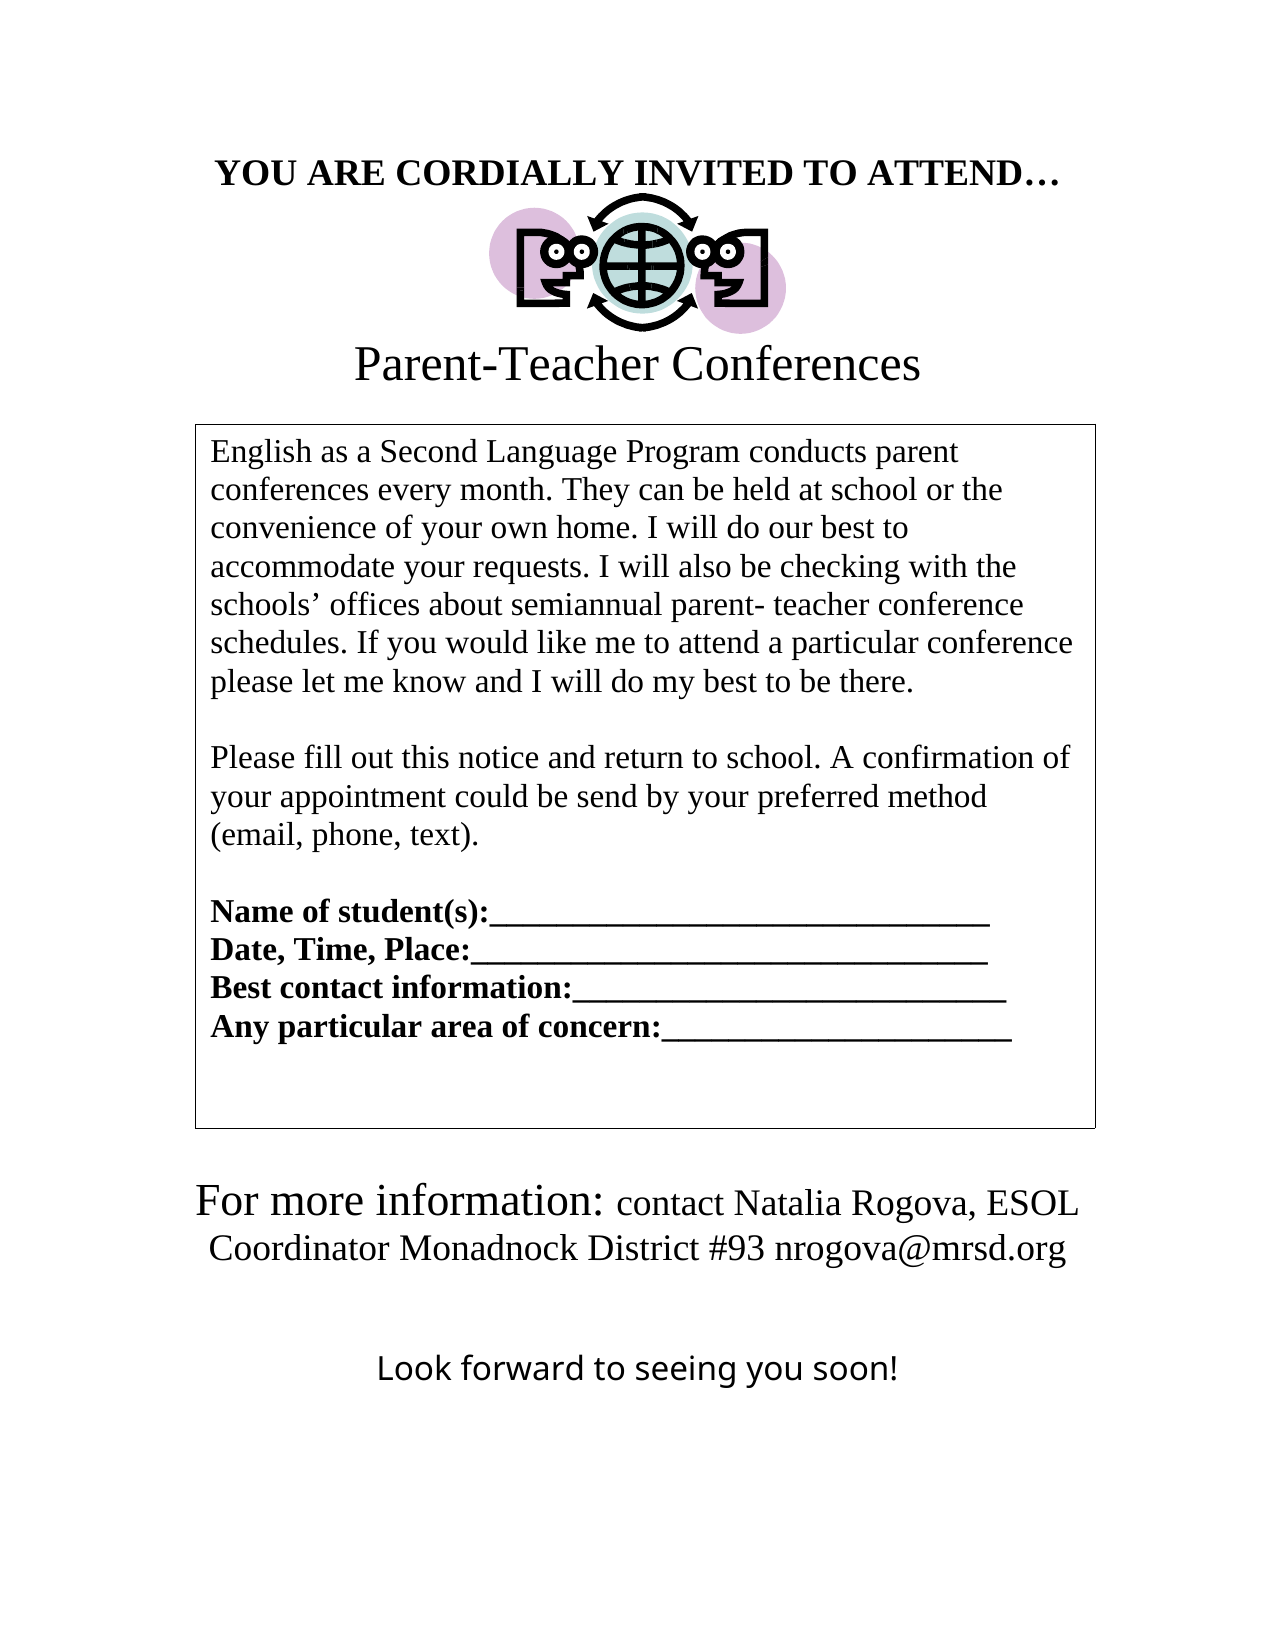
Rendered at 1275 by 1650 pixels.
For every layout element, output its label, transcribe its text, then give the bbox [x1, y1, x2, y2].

text YOU ARE CORDIALLY INVITED TO ATTEND… [187, 150, 1087, 193]
text Look forward to seeing you soon! [187, 1345, 1087, 1390]
text For more information: [187, 1172, 1087, 1268]
text Parent-Teacher Conferences [187, 334, 1087, 391]
